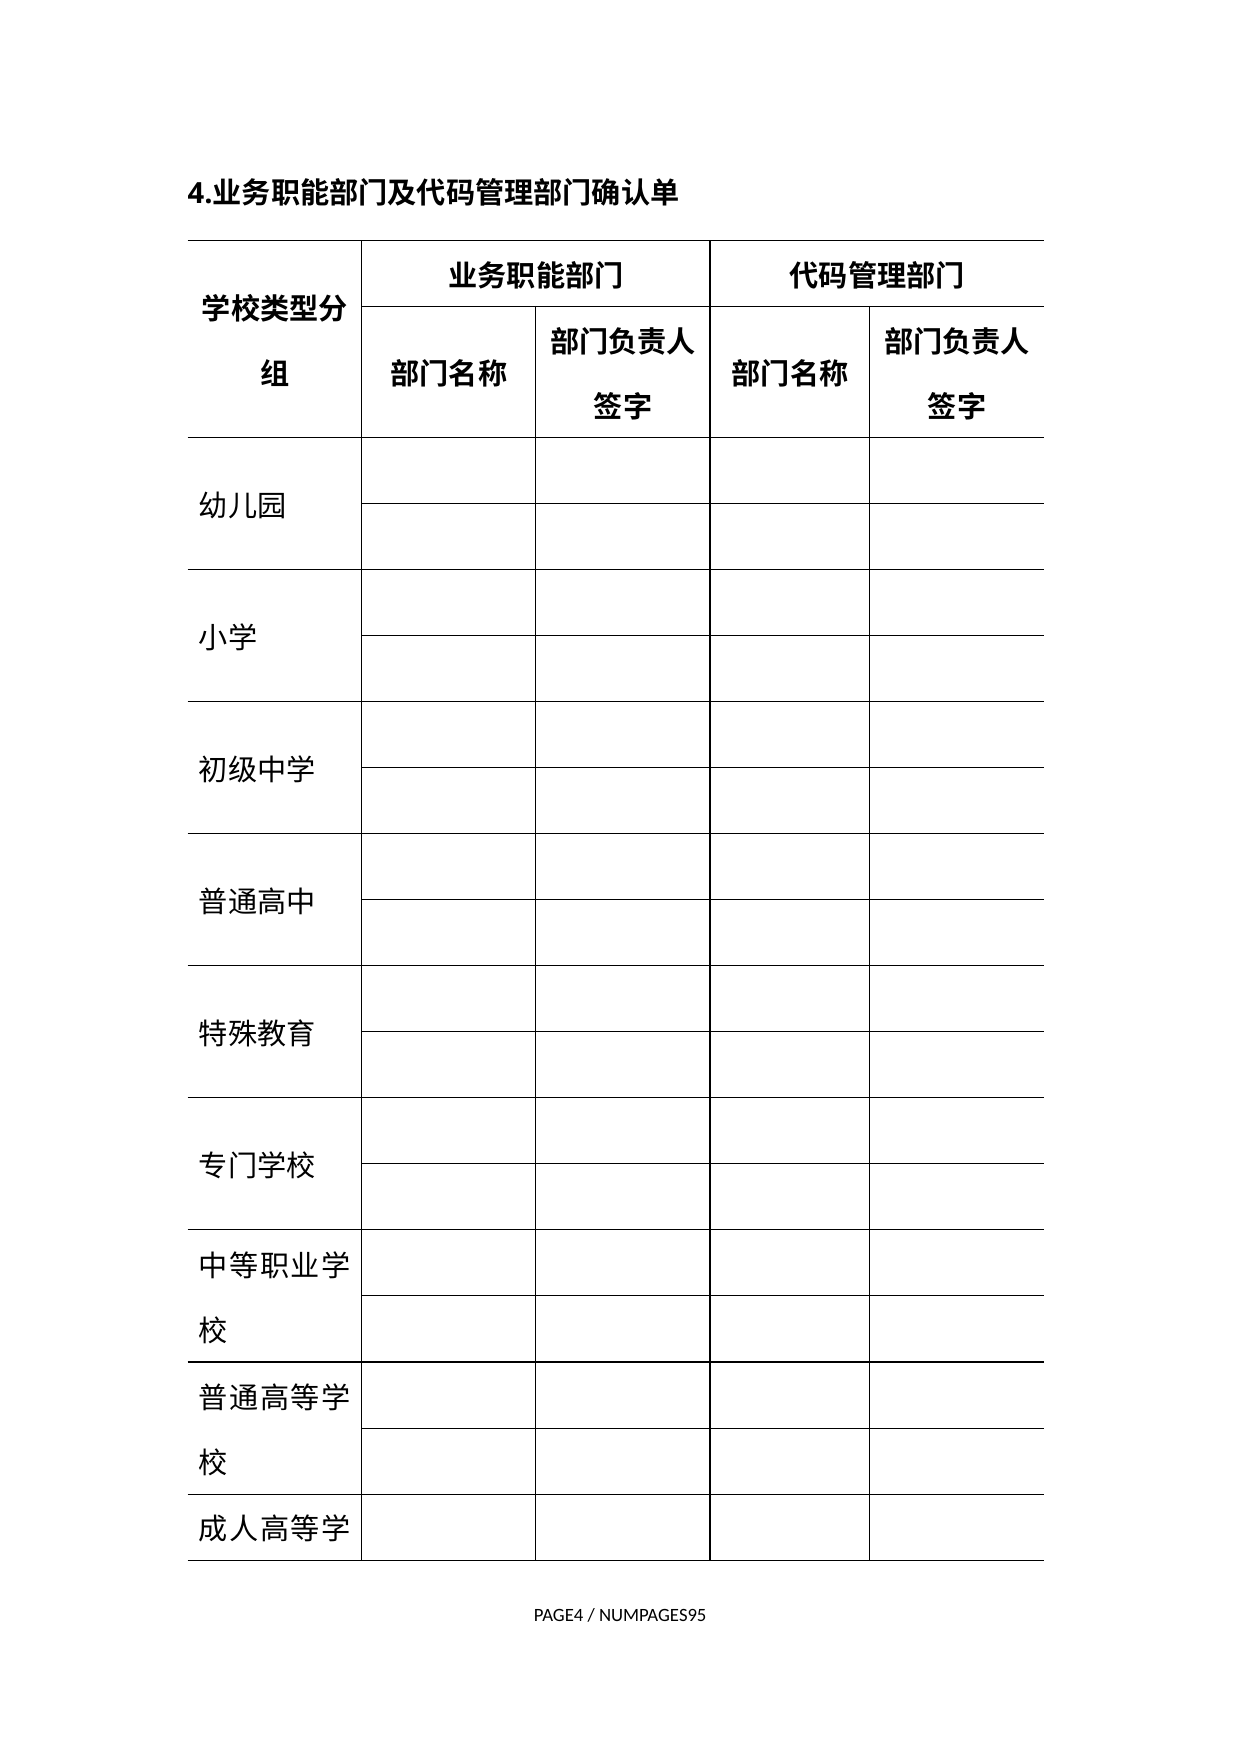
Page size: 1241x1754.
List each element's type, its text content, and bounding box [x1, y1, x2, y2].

table_cell [711, 1230, 869, 1295]
table_cell [362, 834, 535, 899]
table_cell [362, 900, 535, 965]
table_cell [711, 966, 869, 1031]
table_cell [362, 1296, 535, 1361]
table_cell [870, 1495, 1044, 1559]
table_cell 部门负责人签字 [870, 307, 1044, 437]
table_cell [536, 768, 709, 833]
table_cell 部门负责人签字 [536, 307, 709, 437]
table_cell [870, 702, 1044, 767]
table_cell [536, 1098, 709, 1163]
table_cell [362, 966, 535, 1031]
table_cell [536, 1230, 709, 1295]
table_cell [362, 1363, 535, 1427]
table_cell [870, 1164, 1044, 1229]
table_cell 初级中学 [188, 702, 361, 833]
table_cell [711, 1164, 869, 1229]
table_cell [870, 834, 1044, 899]
table_cell [362, 1230, 535, 1295]
table_cell [536, 636, 709, 701]
table_cell [536, 900, 709, 965]
table_cell [536, 1032, 709, 1097]
table_cell [711, 636, 869, 701]
table_header 业务职能部门 [362, 241, 709, 306]
table_cell [536, 834, 709, 899]
table_cell [362, 1495, 535, 1559]
table_cell [536, 702, 709, 767]
table_cell 专门学校 [188, 1098, 361, 1229]
table_cell [711, 768, 869, 833]
table_cell [870, 966, 1044, 1031]
table_cell [536, 966, 709, 1031]
table_cell [711, 570, 869, 635]
table_cell [362, 702, 535, 767]
table_cell [711, 1098, 869, 1163]
table_cell [711, 834, 869, 899]
table_cell [536, 570, 709, 635]
table_cell [536, 504, 709, 569]
table_cell [711, 1296, 869, 1361]
table_cell 小学 [188, 570, 361, 701]
table_cell [362, 504, 535, 569]
table_cell [362, 438, 535, 503]
table_cell [870, 504, 1044, 569]
table_cell [362, 1098, 535, 1163]
table_cell [711, 1429, 869, 1493]
table_cell 中等职业学校 [188, 1230, 361, 1361]
table_cell [362, 1164, 535, 1229]
table_cell [870, 1363, 1044, 1427]
table_cell [536, 438, 709, 503]
table_cell [870, 1296, 1044, 1361]
table_cell [536, 1363, 709, 1427]
table_cell [711, 900, 869, 965]
table_cell 部门名称 [362, 307, 535, 437]
table_cell [536, 1495, 709, 1559]
table_cell [870, 900, 1044, 965]
text 4.业务职能部门及代码管理部门确认单 [187, 158, 1053, 223]
table_cell [870, 1032, 1044, 1097]
table_cell [362, 636, 535, 701]
table_cell [870, 768, 1044, 833]
table_cell 幼儿园 [188, 438, 361, 569]
table_cell [536, 1296, 709, 1361]
table_cell 特殊教育 [188, 966, 361, 1097]
table_cell [870, 636, 1044, 701]
table_cell [870, 1429, 1044, 1493]
table_cell [870, 1098, 1044, 1163]
table_cell [711, 438, 869, 503]
table_cell 普通高中 [188, 834, 361, 965]
table_header 代码管理部门 [711, 241, 1044, 306]
table_cell [711, 1363, 869, 1427]
table_cell 成人高等学校 [188, 1495, 361, 1559]
table_cell [870, 570, 1044, 635]
table_cell [536, 1429, 709, 1493]
table_cell [711, 1032, 869, 1097]
table_cell [362, 768, 535, 833]
table_cell [362, 1032, 535, 1097]
table_cell [362, 570, 535, 635]
table_cell [711, 702, 869, 767]
table_cell [362, 1429, 535, 1493]
table_cell [711, 504, 869, 569]
table_header 学校类型分组 [188, 241, 361, 437]
table_cell [711, 1495, 869, 1559]
table_cell [536, 1164, 709, 1229]
table_cell [870, 438, 1044, 503]
table_cell [870, 1230, 1044, 1295]
table_cell 普通高等学校 [188, 1363, 361, 1493]
table_cell 部门名称 [711, 307, 869, 437]
